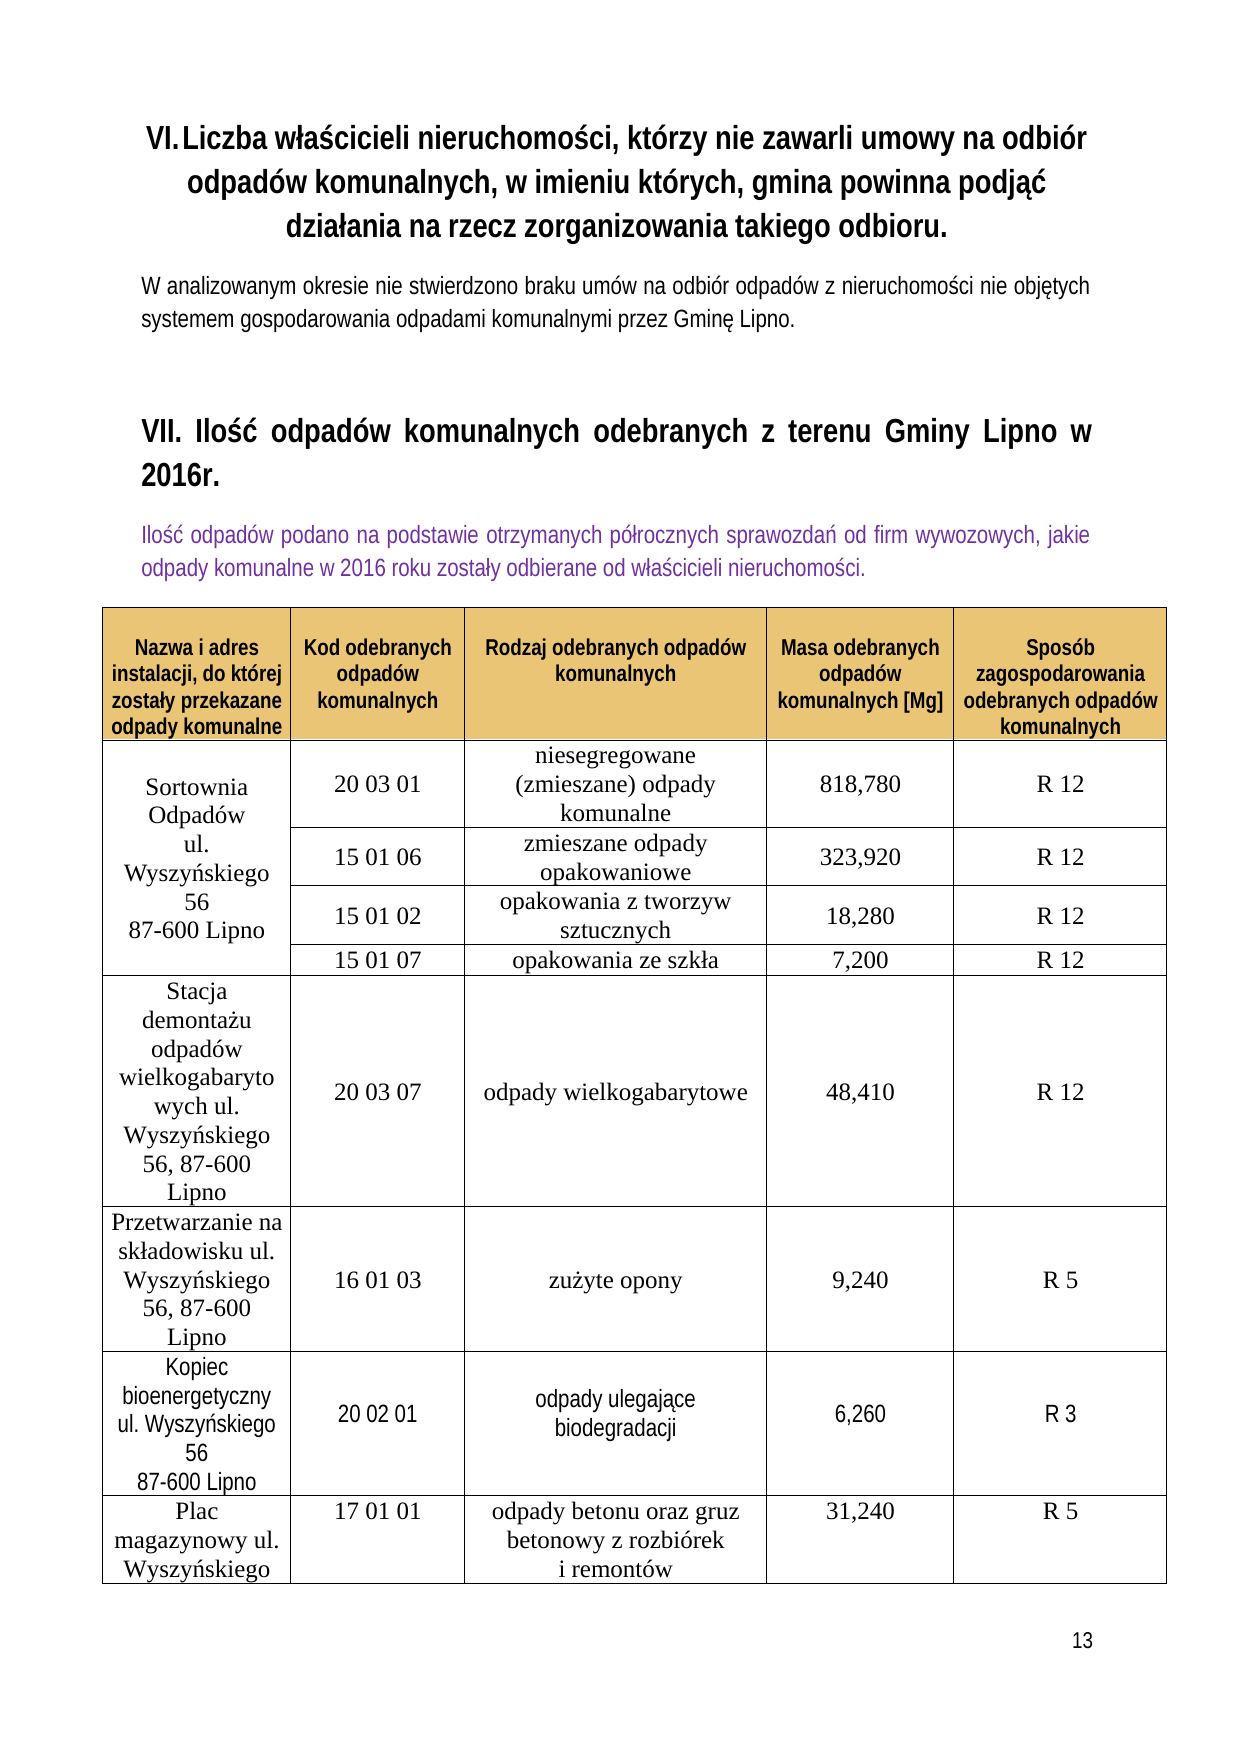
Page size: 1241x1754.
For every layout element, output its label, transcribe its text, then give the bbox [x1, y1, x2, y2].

table_cell 20 03 07 [291, 976, 464, 1206]
table_cell R 5 [954, 1496, 1166, 1582]
table_cell 18,280 [767, 886, 953, 944]
table_cell niesegregowane (zmieszane) odpady komunalne [465, 741, 766, 827]
table_cell 323,920 [767, 828, 953, 885]
table_cell R 12 [954, 828, 1166, 885]
text Ilość odpadów podano na podstawie otrzymanych półrocznych sprawozdań od firm wywozowych, jakie odpady komunalne w 2016 roku zostały odbierane od właścicieli nieruchomości. [141, 520, 1093, 582]
table_cell 15 01 02 [291, 886, 464, 944]
text VII. Ilość odpadów komunalnych odebranych z terenu Gminy Lipno w 2016r. [141, 411, 1093, 493]
table_cell Stacja demontażu odpadów wielkogabarytowych ul. Wyszyńskiego 56, 87-600 Lipno [103, 976, 290, 1206]
table_cell odpady wielkogabarytowe [465, 976, 766, 1206]
table_cell 15 01 06 [291, 828, 464, 885]
text W analizowanym okresie nie stwierdzono braku umów na odbiór odpadów z nieruchomości nie objętych systemem gospodarowania odpadami komunalnymi przez Gminę Lipno. [141, 271, 1093, 332]
table_header Sposób zagospodarowania odebranych odpadów komunalnych [954, 608, 1166, 739]
table_cell odpady betonu oraz gruz betonowy z rozbiórek i remontów [465, 1496, 766, 1582]
table_header Masa odebranych odpadów komunalnych [Mg] [767, 608, 953, 739]
table_cell R 12 [954, 741, 1166, 827]
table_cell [103, 1496, 290, 1582]
table_cell 17 01 01 [291, 1496, 464, 1582]
table_cell 7,200 [767, 945, 953, 975]
table_cell Kopiec bioenergetyczny ul. Wyszyńskiego 56 87-600 Lipno [103, 1352, 290, 1495]
text VI. Liczba właścicieli nieruchomości, którzy nie zawarli umowy na odbiór odpadów komunalnych, w imieniu których, gmina powinna podjąć działania na rzecz zorganizowania takiego odbioru. [141, 118, 1093, 244]
table_cell R 5 [954, 1207, 1166, 1351]
table_cell Sortownia Odpadów ul. Wyszyńskiego 56 87-600 Lipno [103, 741, 290, 975]
table_cell opakowania z tworzyw sztucznych [465, 886, 766, 944]
table_cell R 12 [954, 976, 1166, 1206]
table_cell 31,240 [767, 1496, 953, 1582]
table_cell R 3 [954, 1352, 1166, 1495]
table_header Nazwa i adres instalacji, do której zostały przekazane odpady komunalne [103, 608, 290, 739]
table_cell opakowania ze szkła [465, 945, 766, 975]
table_cell 48,410 [767, 976, 953, 1206]
table_cell 818,780 [767, 741, 953, 827]
table_cell Przetwarzanie na składowisku ul. Wyszyńskiego 56, 87-600 Lipno [103, 1207, 290, 1351]
table_cell 20 02 01 [291, 1352, 464, 1495]
table_cell 16 01 03 [291, 1207, 464, 1351]
table_cell zużyte opony [465, 1207, 766, 1351]
table_cell R 12 [954, 886, 1166, 944]
table_cell 15 01 07 [291, 945, 464, 975]
table_cell 6,260 [767, 1352, 953, 1495]
table_header Rodzaj odebranych odpadów komunalnych [465, 608, 766, 739]
table_header Kod odebranych odpadów komunalnych [291, 608, 464, 739]
table_cell odpady ulegające biodegradacji [465, 1352, 766, 1495]
table_cell 9,240 [767, 1207, 953, 1351]
table_cell zmieszane odpady opakowaniowe [465, 828, 766, 885]
table_cell R 12 [954, 945, 1166, 975]
table_cell 20 03 01 [291, 741, 464, 827]
